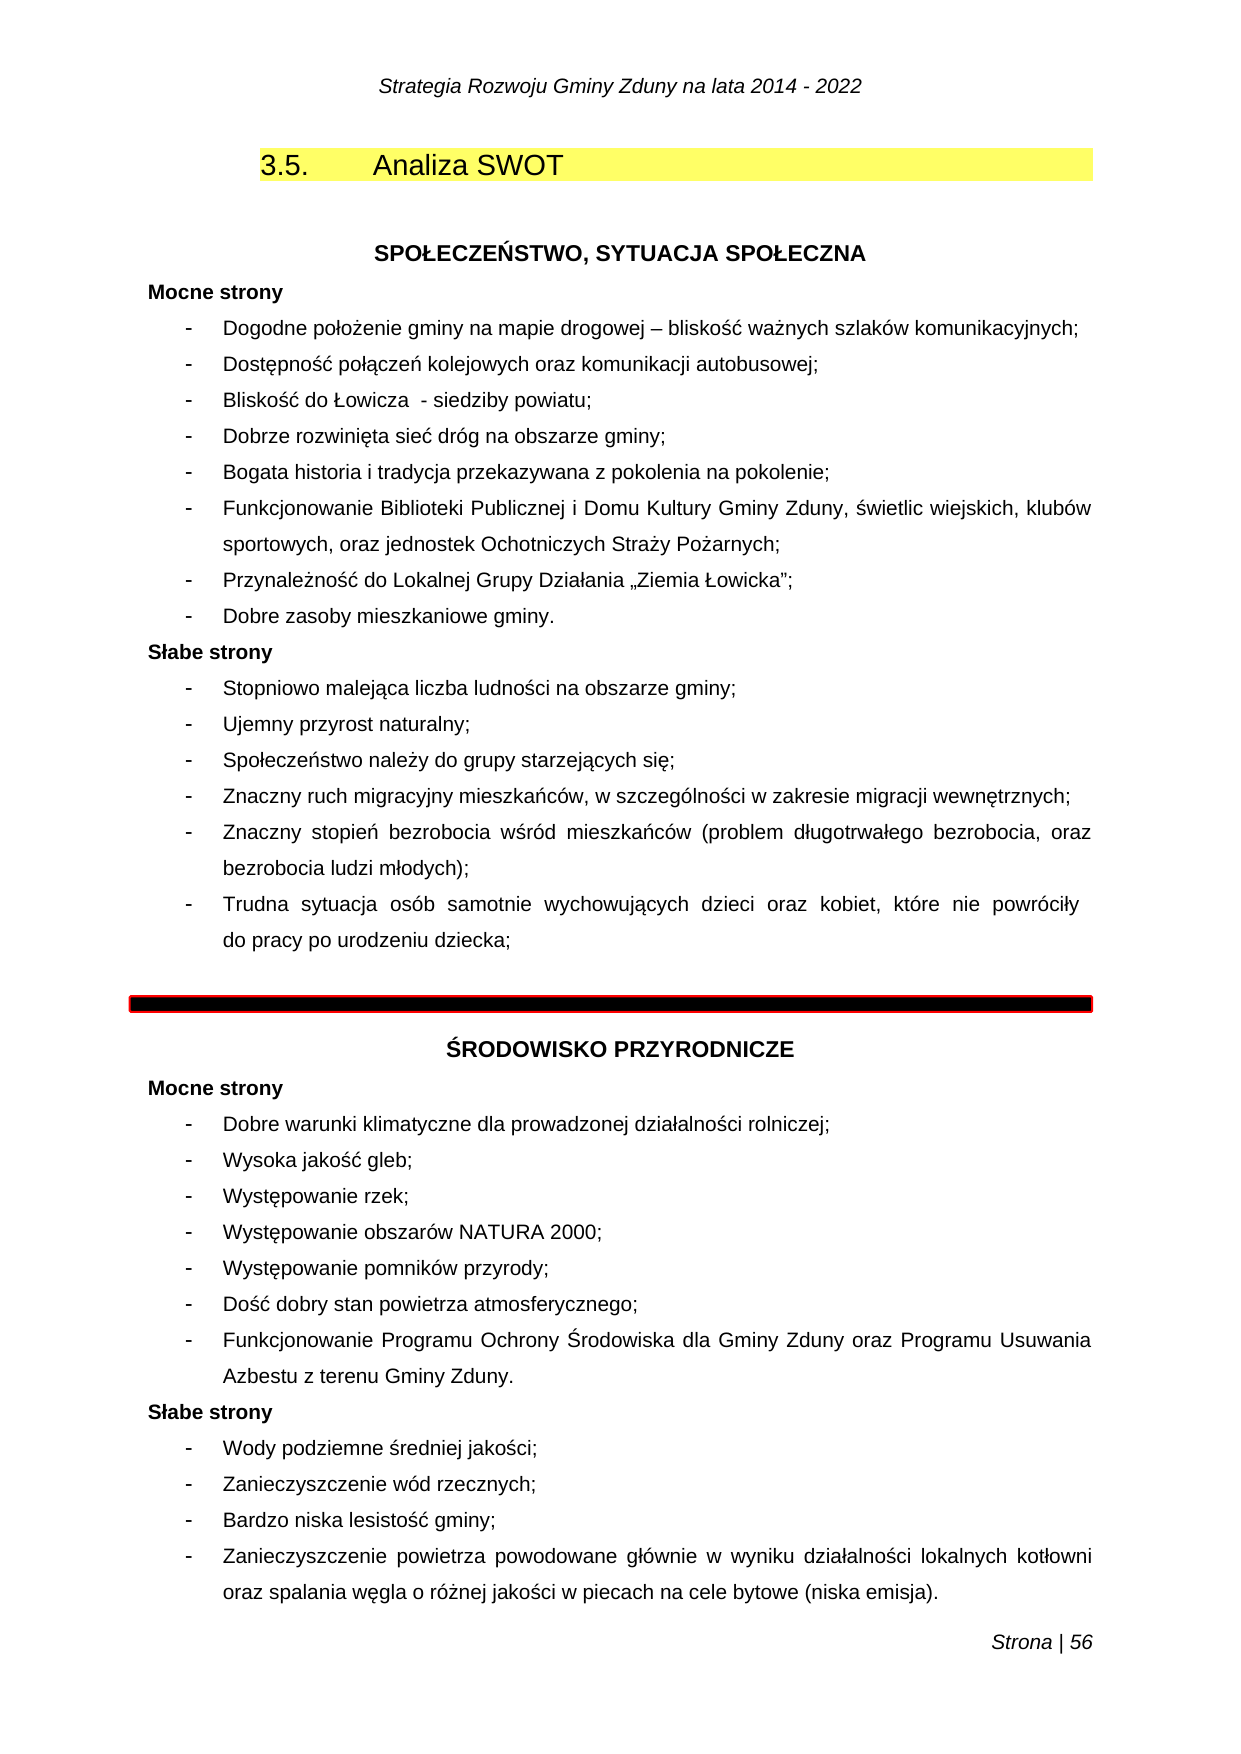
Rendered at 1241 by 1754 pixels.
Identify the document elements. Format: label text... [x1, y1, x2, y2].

list Występowanie rzek; [185, 1183, 1093, 1208]
list Bardzo niska lesistość gminy; [185, 1508, 1093, 1532]
list Znaczny ruch migracyjny mieszkańców, w szczególności w zakresie migracji wewnętrznych; [185, 784, 1093, 808]
text Mocne strony [148, 280, 1093, 304]
list Ujemny przyrost naturalny; [185, 712, 1093, 736]
list Funkcjonowanie Programu Ochrony Środowiska dla Gminy Zduny oraz Programu Usuwania Azbestu z terenu Gminy Zduny. [185, 1328, 1093, 1388]
list Społeczeństwo należy do grupy starzejących się; [185, 748, 1093, 772]
list Bogata historia i tradycja przekazywana z pokolenia na pokolenie; [185, 460, 1093, 484]
list Trudna sytuacja osób samotnie wychowujących dzieci oraz kobiet, które nie powróciły do pracy po urodzeniu dziecka; [185, 892, 1093, 952]
list Przynależność do Lokalnej Grupy Działania „Ziemia Łowicka”; [185, 568, 1093, 592]
text SPOŁECZEŃSTWO, SYTUACJA SPOŁECZNA [148, 240, 1093, 267]
list Dość dobry stan powietrza atmosferycznego; [185, 1292, 1093, 1316]
list Stopniowo malejąca liczba ludności na obszarze gminy; [185, 676, 1093, 700]
list Dobre zasoby mieszkaniowe gminy. [185, 604, 1093, 628]
list Wody podziemne średniej jakości; [185, 1436, 1093, 1460]
list Występowanie pomników przyrody; [185, 1256, 1093, 1280]
list Dobrze rozwinięta sieć dróg na obszarze gminy; [185, 424, 1093, 448]
text Słabe strony [148, 1400, 1093, 1424]
list Funkcjonowanie Biblioteki Publicznej i Domu Kultury Gminy Zduny, świetlic wiejskich, klubów sportowych, oraz jednostek Ochotniczych Straży Pożarnych; [185, 496, 1093, 556]
text Słabe strony [148, 640, 1093, 664]
list Analiza SWOT [260, 148, 1093, 181]
list Dobre warunki klimatyczne dla prowadzonej działalności rolniczej; [185, 1111, 1093, 1136]
text ŚRODOWISKO PRZYRODNICZE [148, 1036, 1093, 1062]
list Wysoka jakość gleb; [185, 1147, 1093, 1172]
list Dogodne położenie gminy na mapie drogowej – bliskość ważnych szlaków komunikacyjnych; [185, 316, 1093, 340]
list Znaczny stopień bezrobocia wśród mieszkańców (problem długotrwałego bezrobocia, oraz bezrobocia ludzi młodych); [185, 820, 1093, 880]
list Zanieczyszczenie wód rzecznych; [185, 1472, 1093, 1496]
list Występowanie obszarów NATURA 2000; [185, 1219, 1093, 1244]
list Zanieczyszczenie powietrza powodowane głównie w wyniku działalności lokalnych kotłowni oraz spalania węgla o różnej jakości w piecach na cele bytowe (niska emisja). [185, 1544, 1093, 1604]
text Mocne strony [148, 1076, 1093, 1099]
list Bliskość do Łowicza - siedziby powiatu; [185, 388, 1093, 412]
list Dostępność połączeń kolejowych oraz komunikacji autobusowej; [185, 352, 1093, 376]
